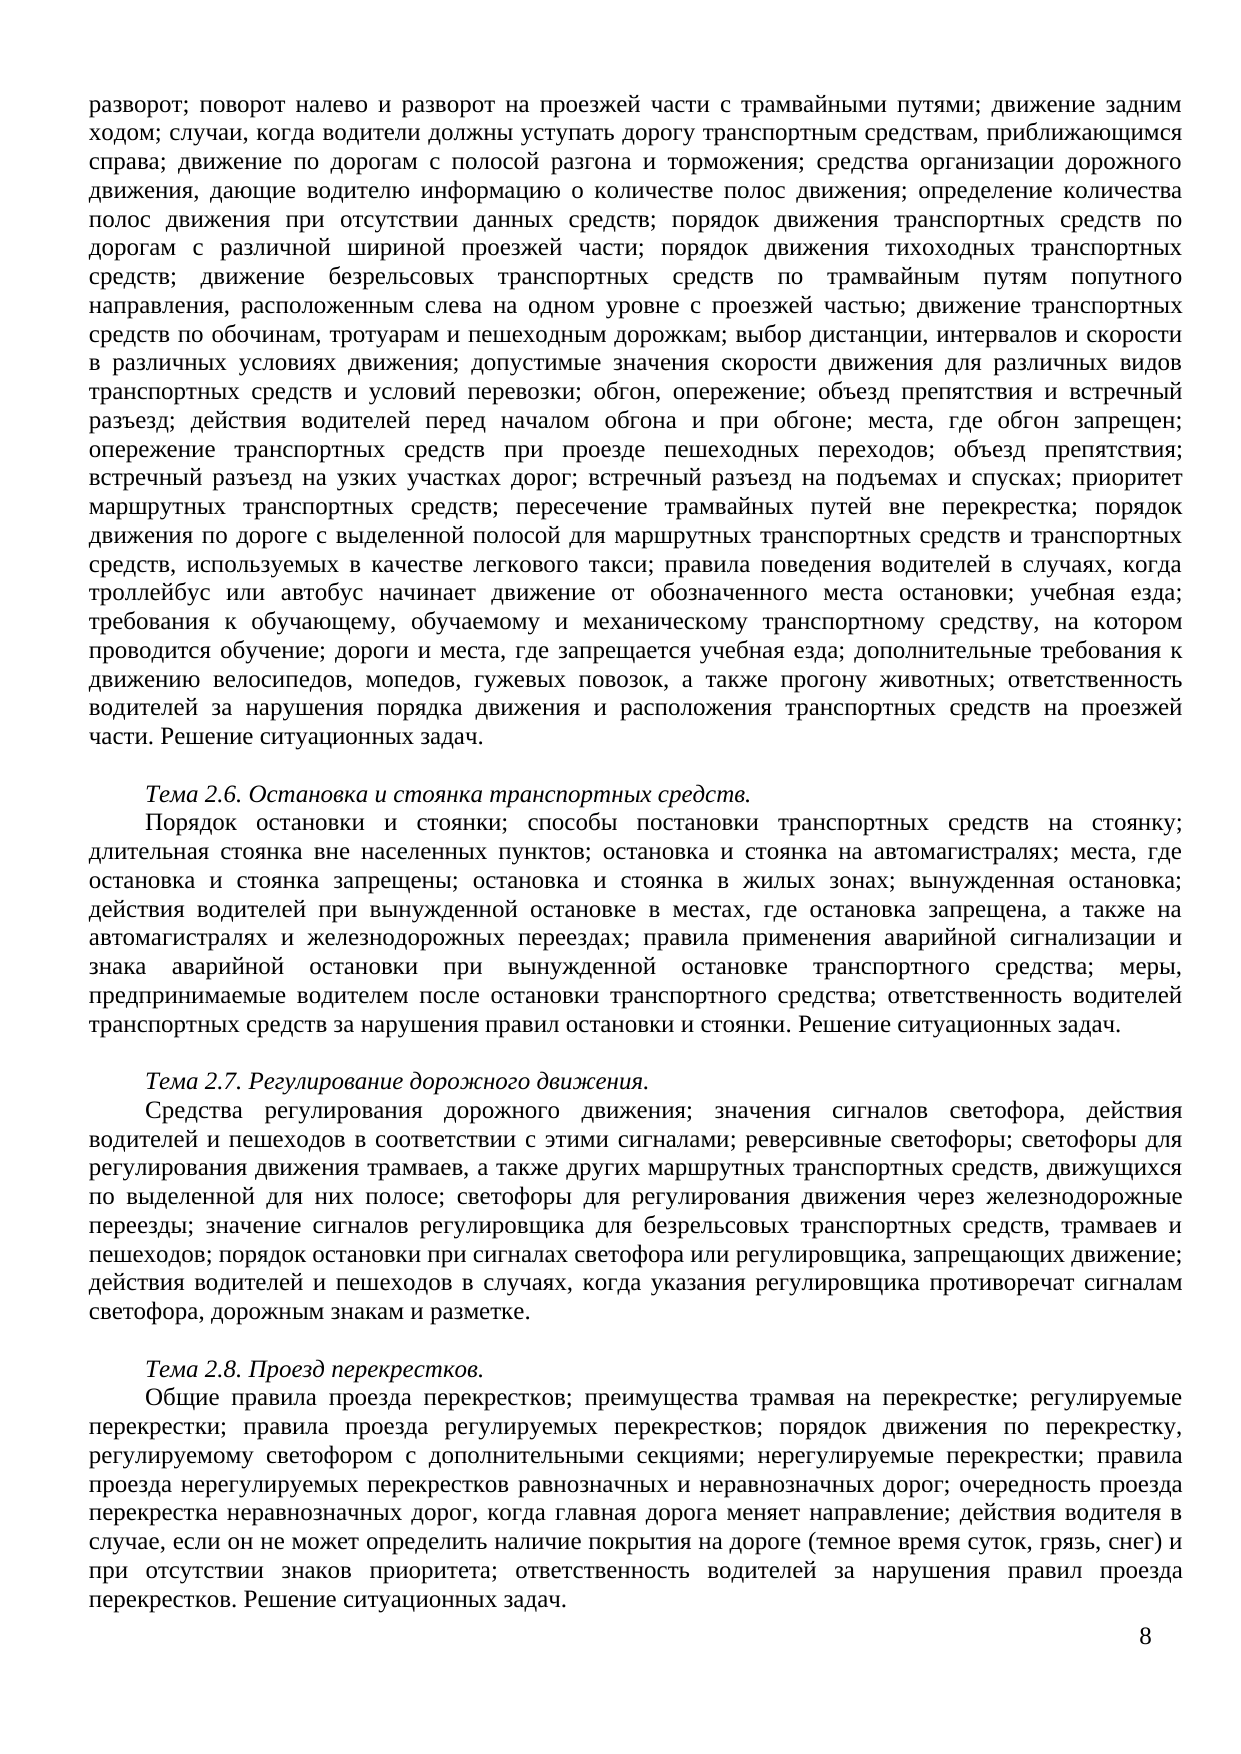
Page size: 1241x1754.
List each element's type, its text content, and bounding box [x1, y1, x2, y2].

text Тема 2.8. Проезд перекрестков. [89, 1354, 1152, 1382]
text Тема 2.6. Остановка и стоянка транспортных средств. [89, 779, 1152, 807]
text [89, 89, 1183, 750]
text Тема 2.7. Регулирование дорожного движения. [89, 1066, 1152, 1095]
text Порядок остановки и стоянки; способы постановки транспортных средств на стоянку; длительная стоянка вне населенных пунктов; остановка и стоянка на автомагистралях; места, где остановка и стоянка запрещены; остановка и стоянка в жилых зонах; вынужденная остановка; действия водителей при вынужденной остановке в местах, где остановка запрещена, а также на автомагистралях и железнодорожных переездах; правила применения аварийной сигнализации и знака аварийной остановки при вынужденной остановке транспортного средства; меры, предпринимаемые водителем после остановки транспортного средства; ответственность водителей транспортных средств за нарушения правил остановки и стоянки. Решение ситуационных задач. [89, 807, 1183, 1037]
text Общие правила проезда перекрестков; преимущества трамвая на перекрестке; регулируемые перекрестки; правила проезда регулируемых перекрестков; порядок движения по перекрестку, регулируемому светофором с дополнительными секциями; нерегулируемые перекрестки; правила проезда нерегулируемых перекрестков равнозначных и неравнозначных дорог; очередность проезда перекрестка неравнозначных дорог, когда главная дорога меняет направление; действия водителя в случае, если он не может определить наличие покрытия на дороге (темное время суток, грязь, снег) и при отсутствии знаков приоритета; ответственность водителей за нарушения правил проезда перекрестков. Решение ситуационных задач. [89, 1382, 1183, 1612]
text Средства регулирования дорожного движения; значения сигналов светофора, действия водителей и пешеходов в соответствии с этими сигналами; реверсивные светофоры; светофоры для регулирования движения трамваев, а также других маршрутных транспортных средств, движущихся по выделенной для них полосе; светофоры для регулирования движения через железнодорожные переезды; значение сигналов регулировщика для безрельсовых транспортных средств, трамваев и пешеходов; порядок остановки при сигналах светофора или регулировщика, запрещающих движение; действия водителей и пешеходов в случаях, когда указания регулировщика противоречат сигналам светофора, дорожным знакам и разметке. [89, 1095, 1183, 1325]
